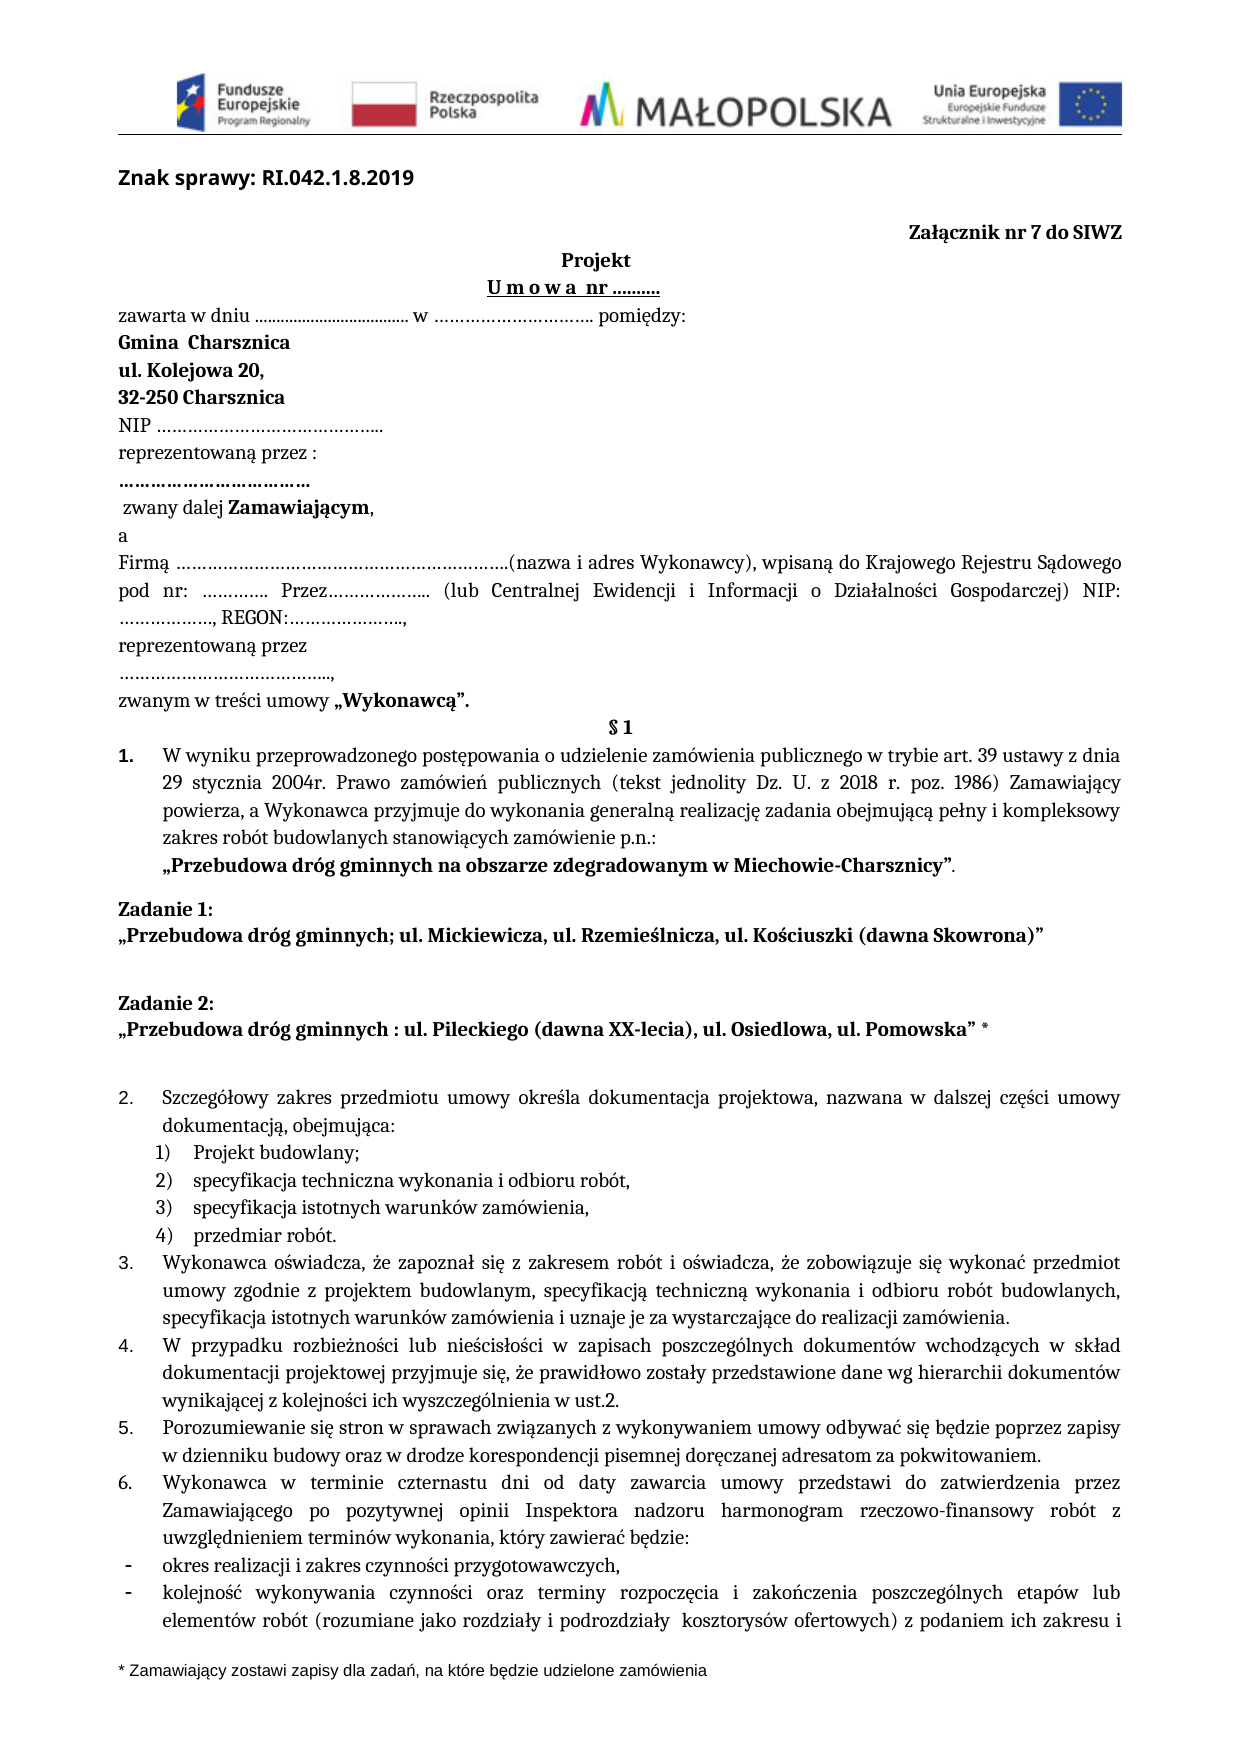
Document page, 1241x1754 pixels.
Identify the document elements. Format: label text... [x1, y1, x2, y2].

text ul. Kolejowa 20, [118, 358, 1122, 382]
text § 1 [118, 716, 1122, 740]
text „Przebudowa dróg gminnych; ul. Mickiewicza, ul. Rzemieślnicza, ul. Kościuszki (dawna Skowrona)” [118, 923, 1122, 947]
list specyfikacja techniczna wykonania i odbioru robót, [156, 1168, 1122, 1192]
title zwany dalej Zamawiającym, [118, 496, 1122, 520]
list W przypadku rozbieżności lub nieścisłości w zapisach poszczególnych dokumentów wchodzących w skład dokumentacji projektowej przyjmuje się, że prawidłowo zostały przedstawione dane wg hierarchii dokumentów wynikającej z kolejności ich wyszczególnienia w ust.2. [118, 1333, 1122, 1412]
list Szczegółowy zakres przedmiotu umowy określa dokumentacja projektowa, nazwana w dalszej części umowy dokumentacją, obejmująca: [118, 1086, 1122, 1137]
list Projekt budowlany; [156, 1141, 1122, 1165]
text Załącznik nr 7 do SIWZ [118, 221, 1122, 245]
title ……………………………… [118, 468, 1122, 492]
list Porozumiewanie się stron w sprawach związanych z wykonywaniem umowy odbywać się będzie poprzez zapisy w dzienniku budowy oraz w drodze korespondencji pisemnej doręczanej adresatom za pokwitowaniem. [118, 1416, 1122, 1467]
text zwanym w treści umowy „Wykonawcą”. [118, 688, 1122, 712]
list W wyniku przeprowadzonego postępowania o udzielenie zamówienia publicznego w trybie art. 39 ustawy z dnia 29 stycznia 2004r. Prawo zamówień publicznych (tekst jednolity Dz. U. z 2018 r. poz. 1986) Zamawiający powierza, a Wykonawca przyjmuje do wykonania generalną realizację zadania obejmującą pełny i kompleksowy zakres robót budowlanych stanowiących zamówienie p.n.: [118, 743, 1122, 850]
picture [176, 73, 1123, 132]
text Projekt [487, 248, 1122, 272]
text 32-250 Charsznica [118, 386, 1122, 410]
text NIP …………………………………….. [118, 413, 1122, 437]
text Gmina Charsznica [118, 331, 1122, 355]
text U m o w a nr .......... [118, 276, 1122, 300]
list przedmiar robót. [156, 1223, 1122, 1247]
text a [118, 523, 1122, 547]
text „Przebudowa dróg gminnych : ul. Pileckiego (dawna XX-lecia), ul. Osiedlowa, ul. Pomowska” * [118, 1017, 1122, 1041]
text Zadanie 2: [118, 992, 1122, 1016]
list Wykonawca w terminie czternastu dni od daty zawarcia umowy przedstawi do zatwierdzenia przez Zamawiającego po pozytywnej opinii Inspektora nadzoru harmonogram rzeczowo-finansowy robót z uwzględnieniem terminów wykonania, który zawierać będzie: [118, 1471, 1122, 1550]
text zawarta w dniu .................................... w …………………………. pomiędzy: [118, 303, 1122, 327]
text Firmą ……………………………………………………….(nazwa i adres Wykonawcy), wpisaną do Krajowego Rejestru Sądowego pod nr: …………. Przez……………….. (lub Centralnej Ewidencji i Informacji o Działalności Gospodarczej) NIP: ………………, REGON:…………………., [118, 551, 1122, 630]
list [125, 1581, 1122, 1632]
list okres realizacji i zakres czynności przygotowawczych, [125, 1553, 1122, 1577]
list specyfikacja istotnych warunków zamówienia, [156, 1196, 1122, 1220]
text ………………………………….., [118, 661, 1122, 685]
text Zadanie 1: [118, 897, 1122, 921]
text reprezentowaną przez [118, 633, 1122, 657]
text reprezentowaną przez : [118, 441, 1122, 465]
list Wykonawca oświadcza, że zapoznał się z zakresem robót i oświadcza, że zobowiązuje się wykonać przedmiot umowy zgodnie z projektem budowlanym, specyfikacją techniczną wykonania i odbioru robót budowlanych, specyfikacja istotnych warunków zamówienia i uznaje je za wystarczające do realizacji zamówienia. [118, 1251, 1122, 1330]
text „Przebudowa dróg gminnych na obszarze zdegradowanym w Miechowie-Charsznicy”. [162, 853, 1122, 877]
